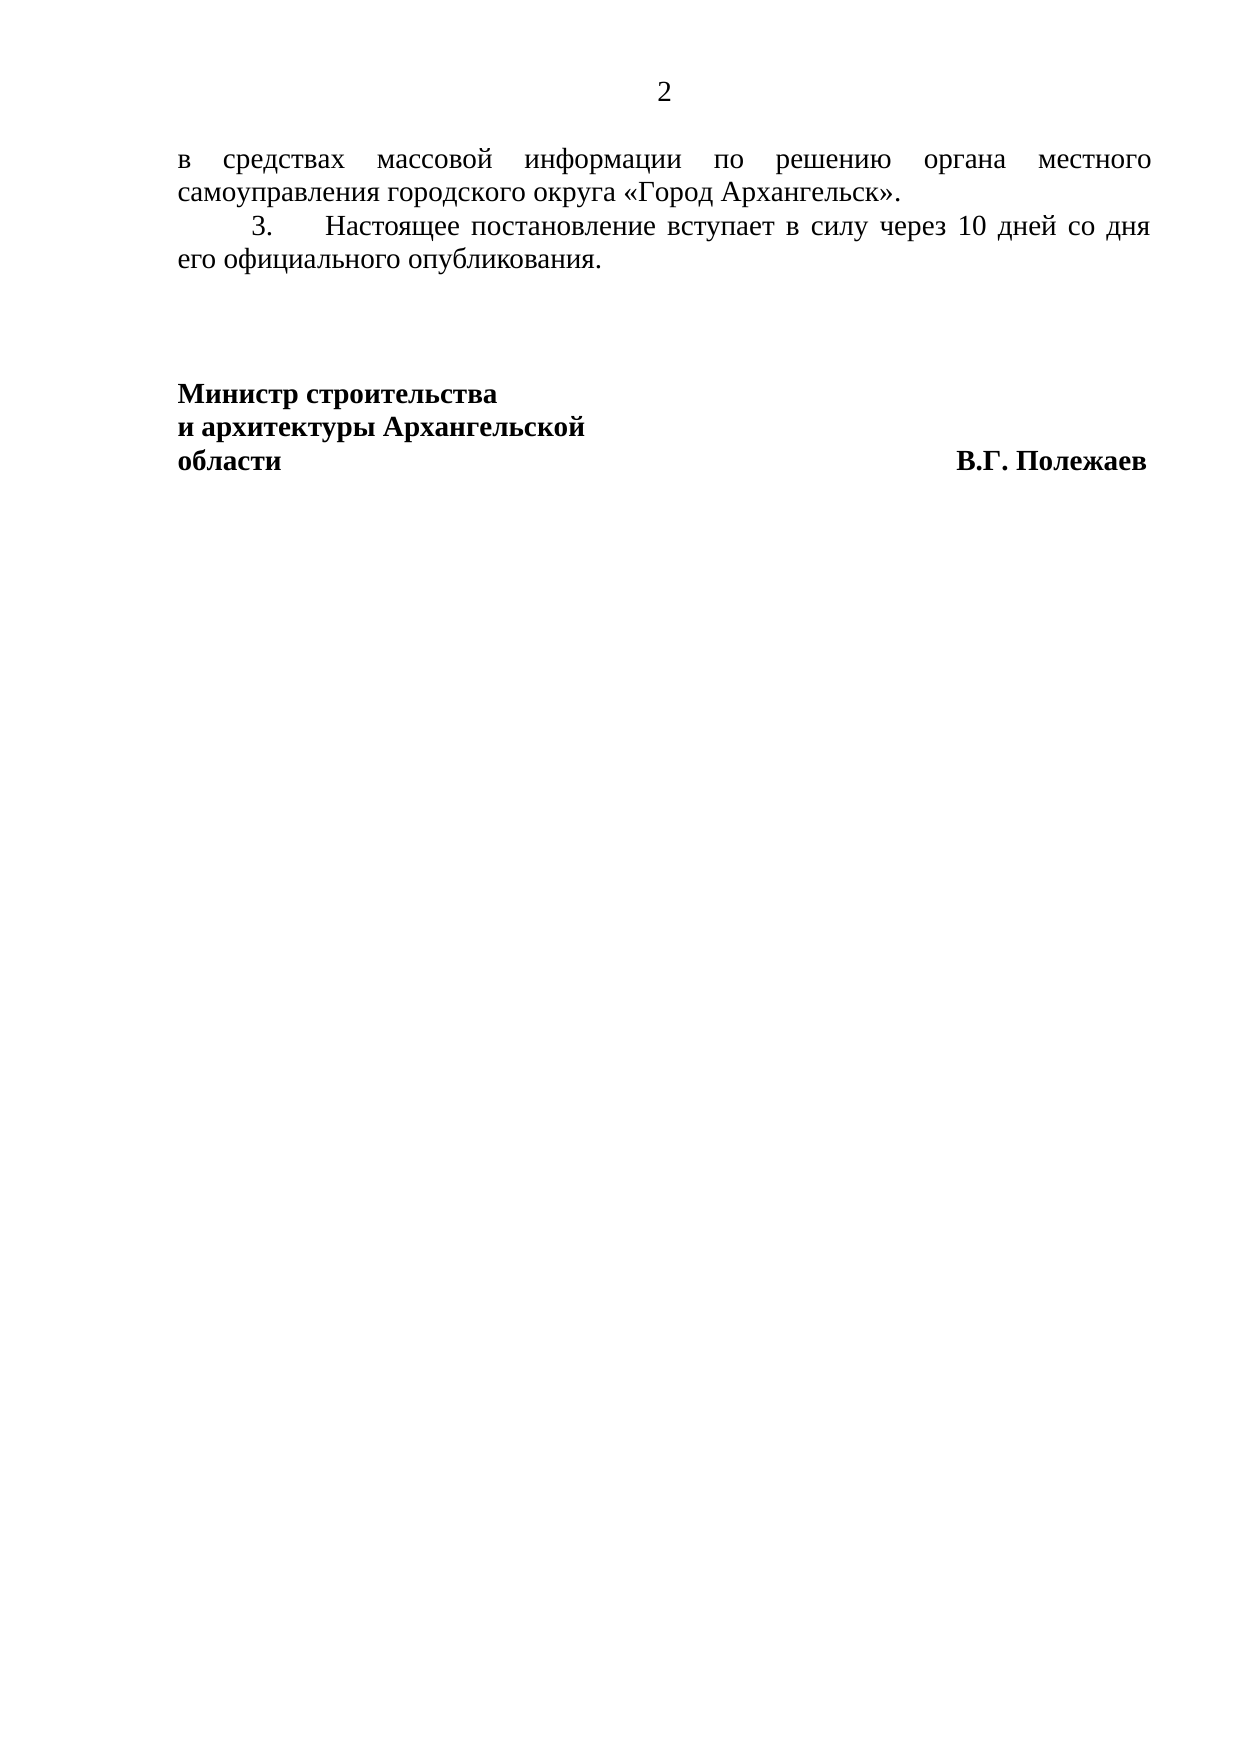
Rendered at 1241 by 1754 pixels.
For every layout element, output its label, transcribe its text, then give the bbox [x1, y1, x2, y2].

text области В.Г. Полежаев [177, 443, 1152, 476]
list Настоящее постановление вступает в силу через 10 дней со дня его официального опубликования. [177, 208, 1152, 275]
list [177, 141, 1152, 208]
text и архитектуры Архангельской [177, 409, 1152, 443]
text Министр строительства [177, 376, 1152, 409]
